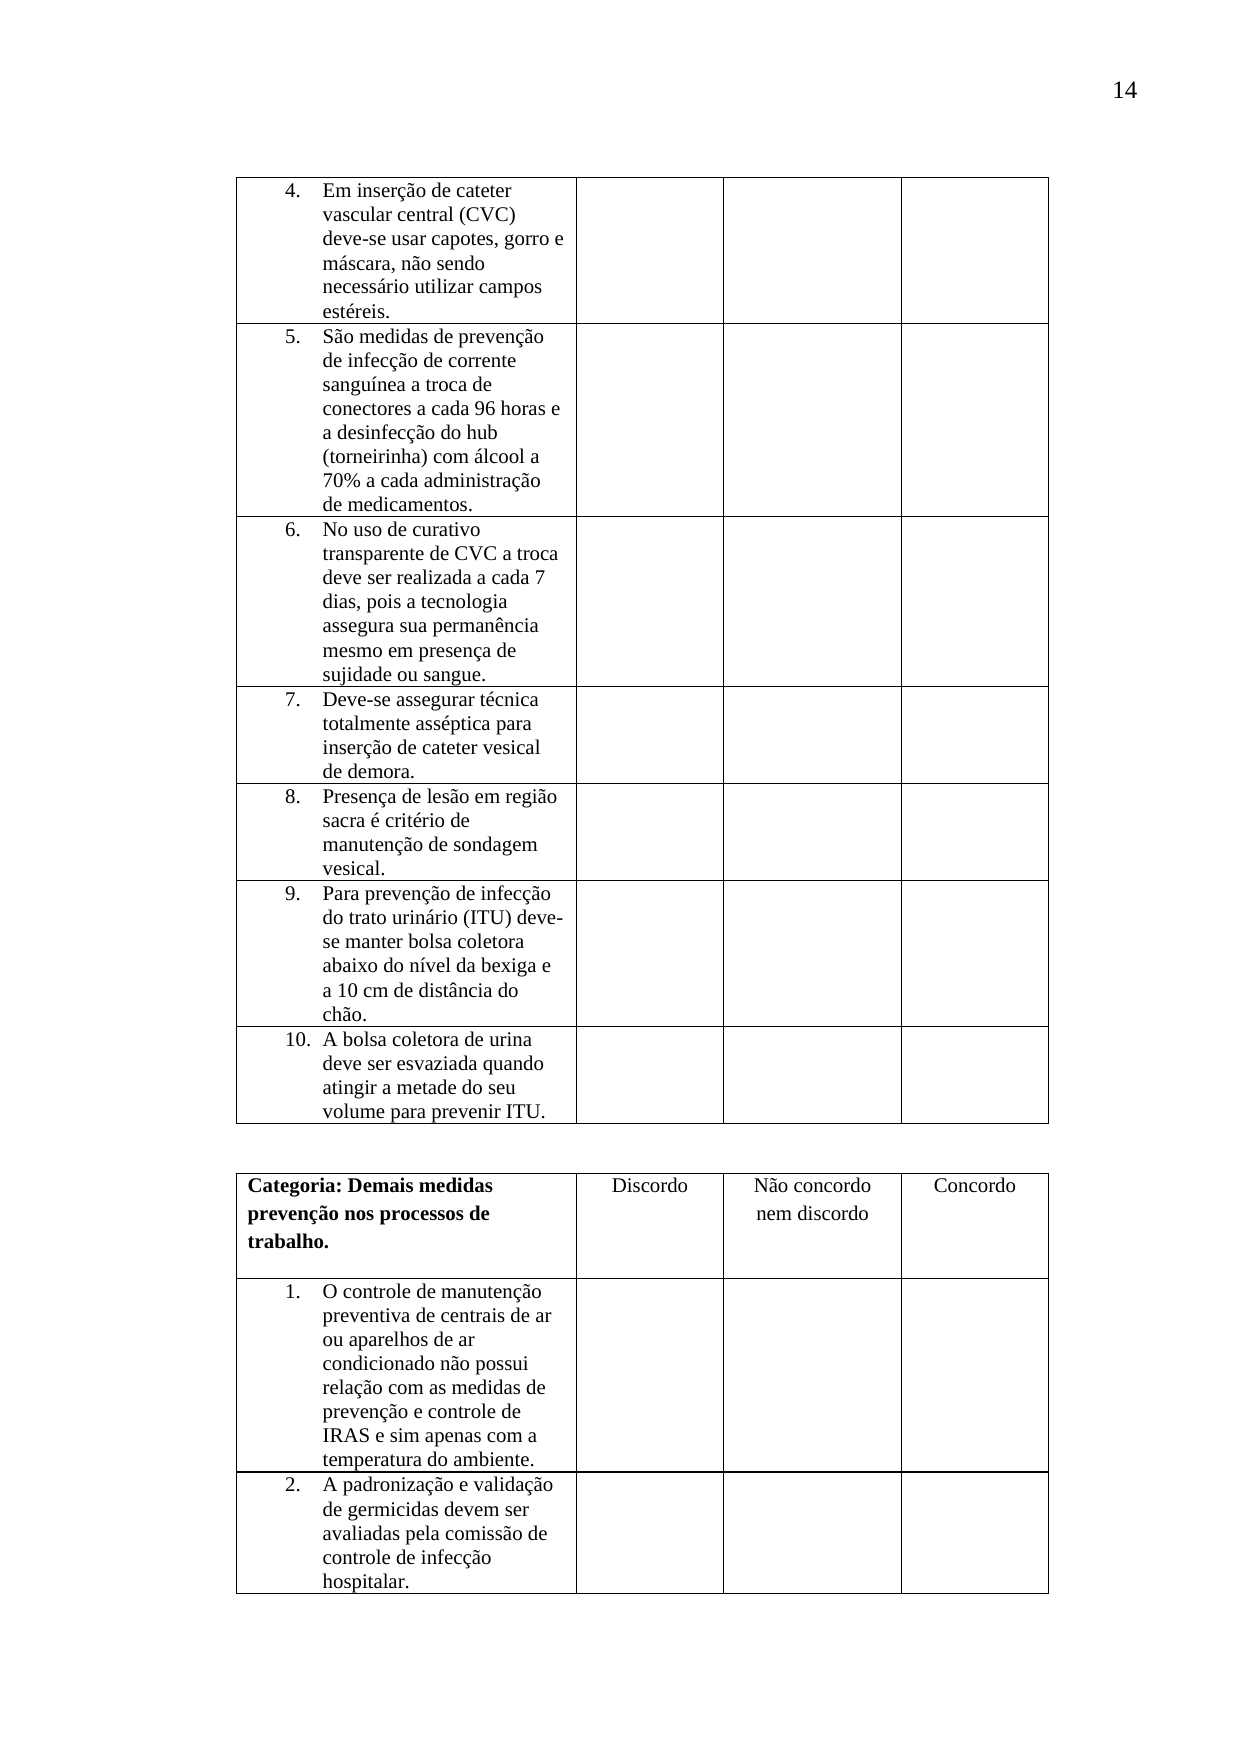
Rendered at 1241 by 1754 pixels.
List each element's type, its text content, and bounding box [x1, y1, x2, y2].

table_cell A padronização e validação de germicidas devem ser avaliadas pela comissão de controle de infecção hospitalar. [237, 1473, 576, 1593]
table_cell A bolsa coletora de urina deve ser esvaziada quando atingir a metade do seu volume para prevenir ITU. [237, 1027, 576, 1123]
table_cell [902, 1473, 1048, 1593]
table_cell [724, 1027, 901, 1123]
table_cell [577, 178, 723, 323]
table_cell [902, 517, 1048, 686]
table_cell [902, 324, 1048, 516]
table_cell São medidas de prevenção de infecção de corrente sanguínea a troca de conectores a cada 96 horas e a desinfecção do hub (torneirinha) com álcool a 70% a cada administração de medicamentos. [237, 324, 576, 516]
table_cell [577, 687, 723, 783]
table_cell [902, 881, 1048, 1026]
table_cell [724, 1279, 901, 1471]
table_cell [724, 517, 901, 686]
table_cell [724, 881, 901, 1026]
table_cell O controle de manutenção preventiva de centrais de ar ou aparelhos de ar condicionado não possui relação com as medidas de prevenção e controle de IRAS e sim apenas com a temperatura do ambiente. [237, 1279, 576, 1471]
table_cell [577, 1027, 723, 1123]
table_cell [577, 784, 723, 880]
table_cell Para prevenção de infecção do trato urinário (ITU) deve-se manter bolsa coletora abaixo do nível da bexiga e a 10 cm de distância do chão. [237, 881, 576, 1026]
table_cell [577, 324, 723, 516]
table_cell [577, 881, 723, 1026]
table_cell [577, 1279, 723, 1471]
table_header Concordo [902, 1174, 1048, 1278]
table_cell [724, 178, 901, 323]
table_cell Em inserção de cateter vascular central (CVC) deve-se usar capotes, gorro e máscara, não sendo necessário utilizar campos estéreis. [237, 178, 576, 323]
table_cell Presença de lesão em região sacra é critério de manutenção de sondagem vesical. [237, 784, 576, 880]
table_cell [724, 784, 901, 880]
table_header Discordo [577, 1174, 723, 1278]
table_cell [724, 687, 901, 783]
table_cell [902, 1027, 1048, 1123]
table_cell [902, 687, 1048, 783]
table_cell [902, 1279, 1048, 1471]
table_cell Deve-se assegurar técnica totalmente asséptica para inserção de cateter vesical de demora. [237, 687, 576, 783]
table_cell No uso de curativo transparente de CVC a troca deve ser realizada a cada 7 dias, pois a tecnologia assegura sua permanência mesmo em presença de sujidade ou sangue. [237, 517, 576, 686]
table_cell [902, 178, 1048, 323]
table_cell [902, 784, 1048, 880]
table_header Não concordo nem discordo [724, 1174, 901, 1278]
table_cell [577, 517, 723, 686]
table_header Categoria: Demais medidas prevenção nos processos de trabalho. [237, 1174, 576, 1278]
table_cell [577, 1473, 723, 1593]
table_cell [724, 1473, 901, 1593]
table_cell [724, 324, 901, 516]
